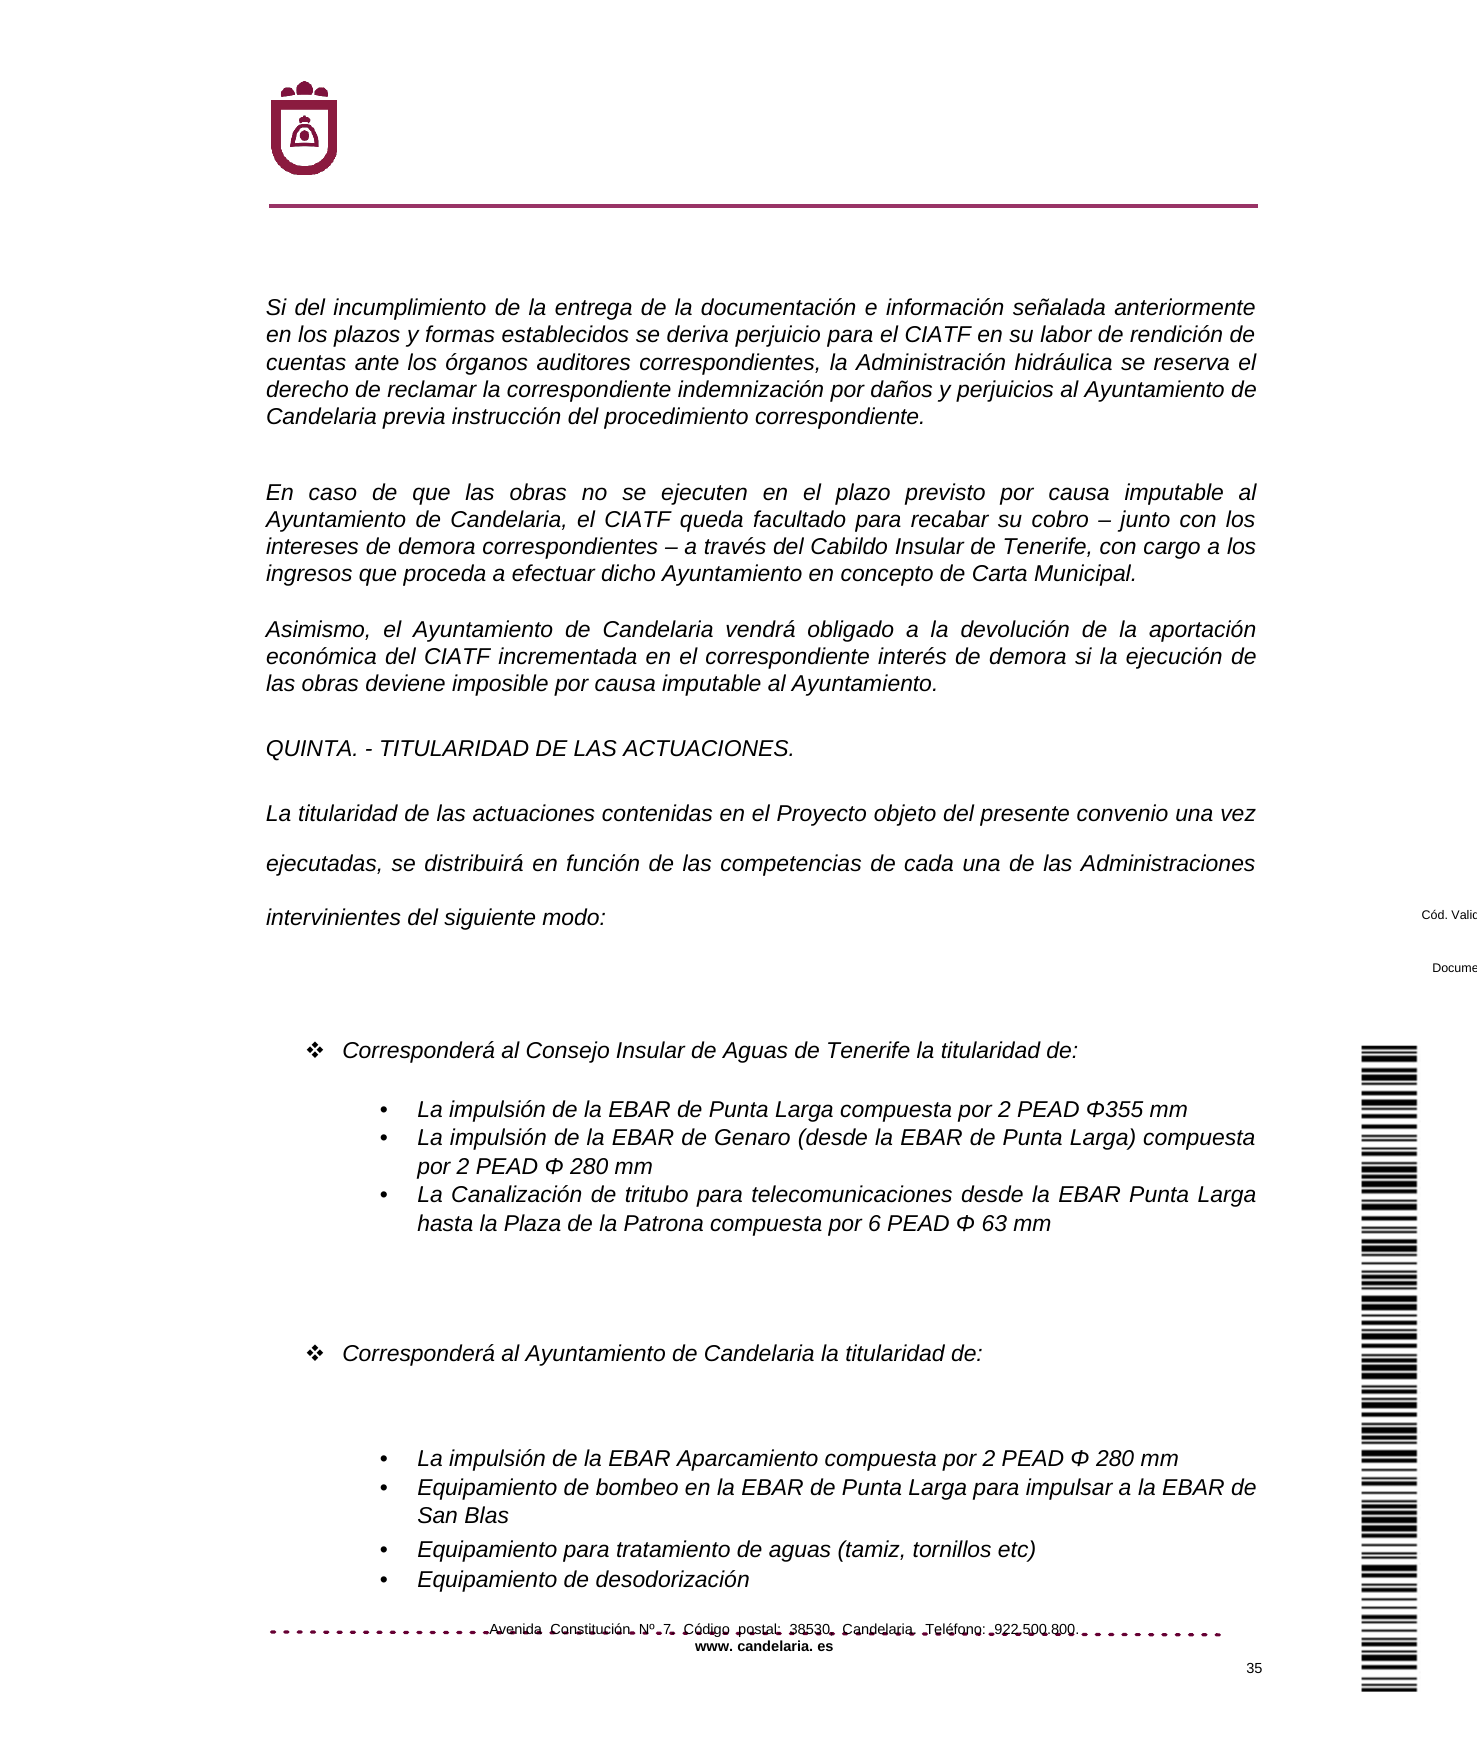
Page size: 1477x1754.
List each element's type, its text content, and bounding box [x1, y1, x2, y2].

picture [271, 81, 337, 175]
list La Canalización de tritubo para telecomunicaciones desde la EBAR Punta Larga hasta la Plaza de la Patrona compuesta por 6 PEAD Φ 63 mm [379, 1181, 1259, 1237]
text En caso de que las obras no se ejecuten en el plazo previsto por causa imputable al Ayuntamiento de Candelaria, el CIATF queda facultado para recabar su cobro – junto con los intereses de demora correspondientes – a través del Cabildo Insular de Tenerife, con cargo a los ingresos que proceda a efectuar dicho Ayuntamiento en concepto de Carta Municipal. [266, 478, 1259, 586]
text Si del incumplimiento de la entrega de la documentación e información señalada anteriormente en los plazos y formas establecidos se deriva perjuicio para el CIATF en su labor de rendición de cuentas ante los órganos auditores correspondientes, la Administración hidráulica se reserva el derecho de reclamar la correspondiente indemnización por daños y perjuicios al Ayuntamiento de Candelaria previa instrucción del procedimiento correspondiente. [266, 294, 1259, 429]
list La impulsión de la EBAR de Genaro (desde la EBAR de Punta Larga) compuesta por 2 PEAD Φ 280 mm [379, 1124, 1259, 1179]
list La impulsión de la EBAR de Punta Larga compuesta por 2 PEAD Φ355 mm [379, 1094, 1259, 1122]
list Corresponderá al Ayuntamiento de Candelaria la titularidad de: [304, 1338, 1259, 1367]
text QUINTA. - TITULARIDAD DE LAS ACTUACIONES. [266, 735, 1259, 762]
text La titularidad de las actuaciones contenidas en el Proyecto objeto del presente convenio una vez ejecutadas, se distribuirá en función de las competencias de cada una de las Administraciones intervinientes del siguiente modo: [266, 800, 1259, 931]
text Asimismo, el Ayuntamiento de Candelaria vendrá obligado a la devolución de la aportación económica del CIATF incrementada en el correspondiente interés de demora si la ejecución de las obras deviene imposible por causa imputable al Ayuntamiento. [266, 616, 1259, 696]
list La impulsión de la EBAR Aparcamiento compuesta por 2 PEAD Φ 280 mm [379, 1443, 1259, 1472]
list Equipamiento de desodorización [379, 1564, 1259, 1592]
list Corresponderá al Consejo Insular de Aguas de Tenerife la titularidad de: [304, 1037, 1259, 1064]
picture [1362, 1046, 1420, 1691]
list Equipamiento de bombeo en la EBAR de Punta Larga para impulsar a la EBAR de San Blas [379, 1473, 1259, 1529]
list Equipamiento para tratamiento de aguas (tamiz, tornillos etc) [379, 1534, 1259, 1562]
